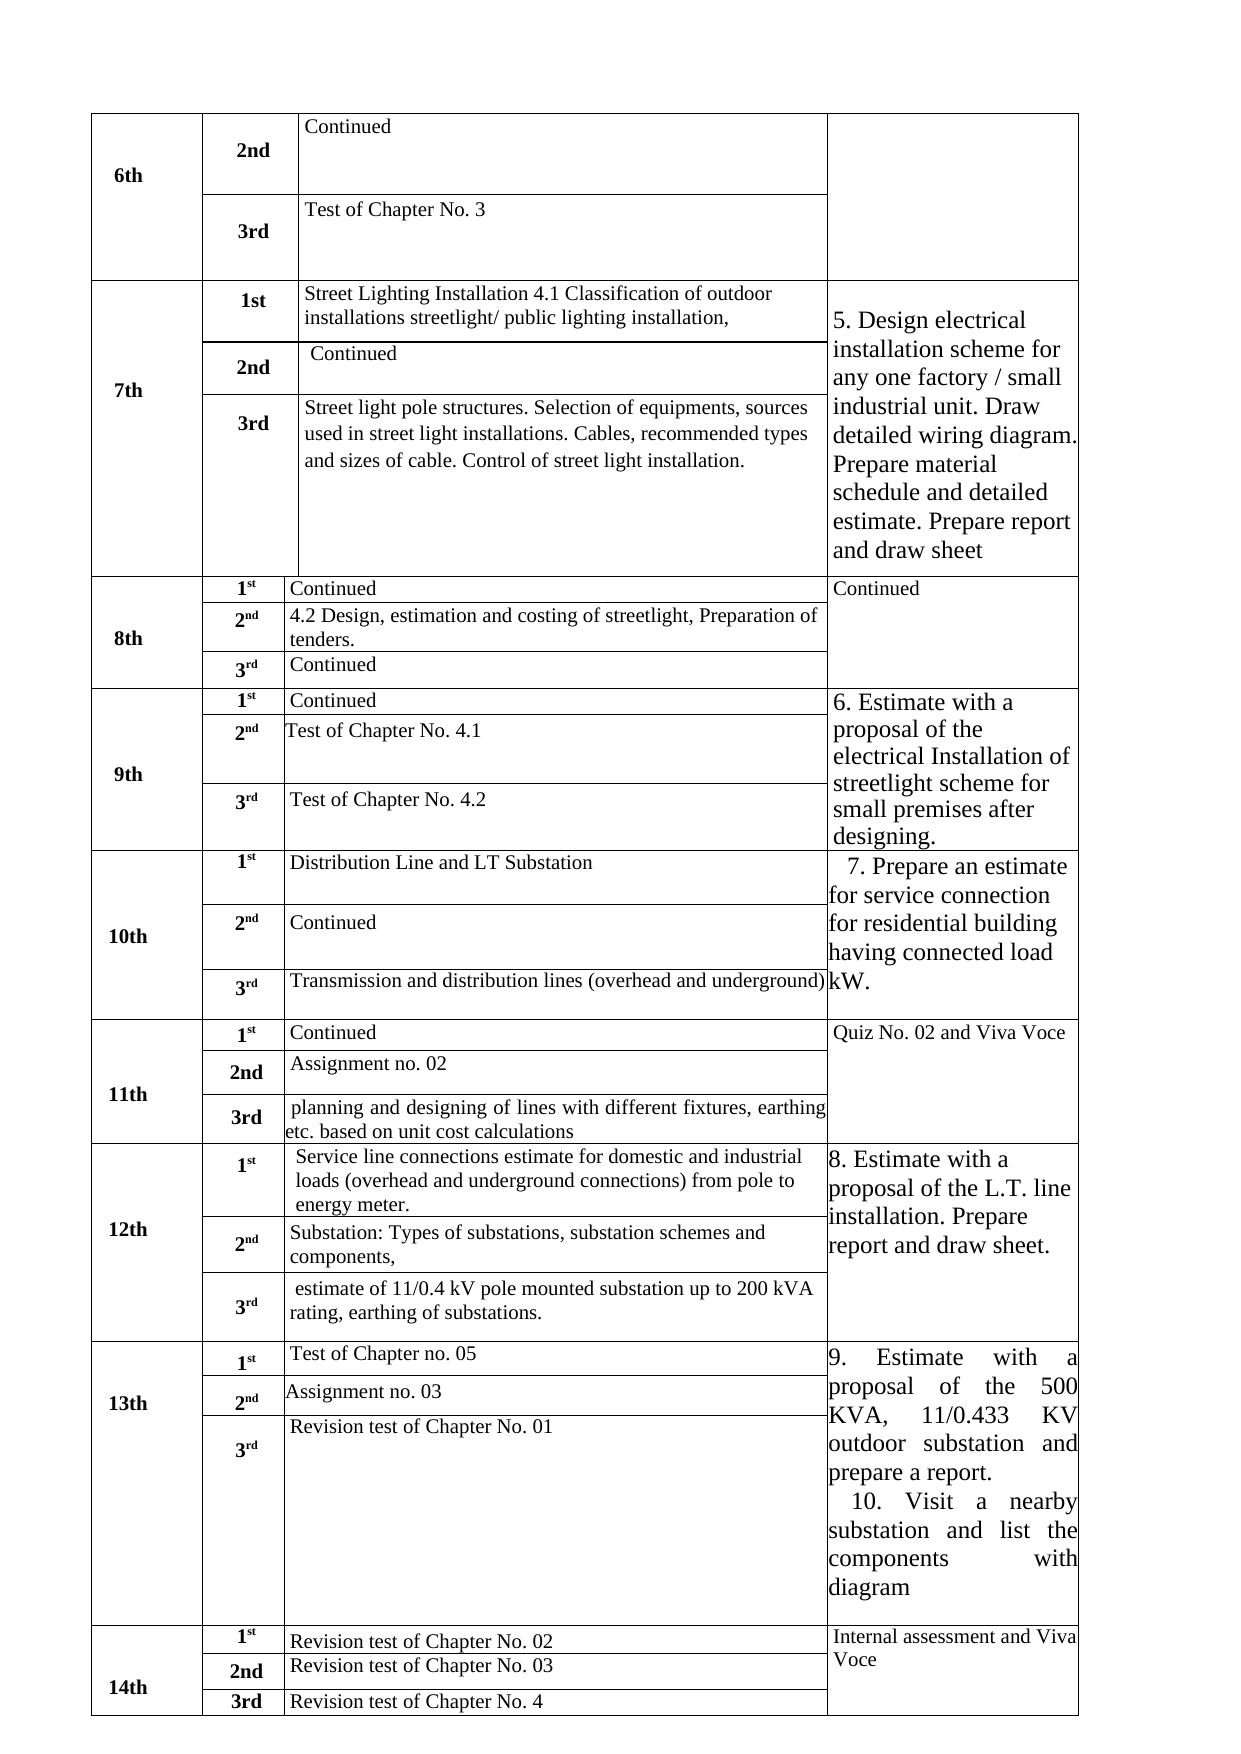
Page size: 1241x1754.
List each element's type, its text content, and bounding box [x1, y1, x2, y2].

table_cell 3rd [203, 1273, 284, 1341]
table_cell 1st [203, 689, 284, 714]
table_cell planning and designing of lines with different fixtures, earthing etc. based on unit cost calculations [285, 1095, 827, 1143]
table_cell Revision test of Chapter No. 03 [285, 1654, 827, 1689]
table_cell 14th [92, 1626, 202, 1715]
table_cell 12th [92, 1144, 202, 1341]
table_cell 10th [92, 851, 202, 1019]
table_cell Test of Chapter No. 4.1 [285, 715, 827, 783]
table_cell 5. Design electrical installation scheme for any one factory / small industrial unit. Draw detailed wiring diagram. Prepare material schedule and detailed estimate. Prepare report and draw sheet [828, 281, 1078, 576]
table_cell 9. Estimate with a proposal of the 500 KVA, 11/0.433 KV outdoor substation and prepare a report. 10. Visit a nearby substation and list the components with diagram [828, 1342, 1078, 1625]
table_cell Continued [299, 343, 827, 393]
table_cell Assignment no. 03 [285, 1376, 827, 1415]
table_cell 6th 6th [92, 114, 202, 280]
table_cell 9th [92, 689, 202, 850]
table_cell estimate of 11/0.4 kV pole mounted substation up to 200 kVA rating, earthing of substations. [285, 1273, 827, 1341]
table_cell Continued [828, 577, 1078, 688]
table_cell Street Lighting Installation 4.1 Classification of outdoor installations streetlight/ public lighting installation, [299, 281, 827, 341]
table_cell Test of Chapter No. 3 [299, 195, 827, 280]
table_cell 3rd [203, 784, 284, 850]
table_cell 2nd [203, 1051, 284, 1094]
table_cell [828, 1626, 1078, 1715]
table_cell 7th [92, 281, 202, 576]
table_cell 3rd [203, 970, 284, 1019]
table_cell Assignment no. 02 [285, 1051, 827, 1094]
table_cell Street light pole structures. Selection of equipments, sources used in street light installations. Cables, recommended types and sizes of cable. Control of street light installation. [299, 395, 827, 576]
table_cell 1st [203, 1144, 284, 1216]
table_cell 1st [203, 1020, 284, 1050]
table_cell Quiz No. 02 and Viva Voce [828, 1020, 1078, 1143]
table_cell 3rd [203, 1095, 284, 1143]
table_cell 2nd [203, 343, 298, 393]
table_cell Transmission and distribution lines (overhead and underground) [285, 970, 827, 1019]
table_cell 7. Prepare an estimate for service connection for residential building having connected load kW. [828, 851, 1078, 1019]
table_cell 11th [92, 1020, 202, 1143]
table_cell Substation: Types of substations, substation schemes and components, [285, 1217, 827, 1272]
table_cell Revision test of Chapter No. 01 [285, 1416, 827, 1625]
table_cell 4.2 Design, estimation and costing of streetlight, Preparation of tenders. [285, 603, 827, 651]
table_cell 2nd [203, 1376, 284, 1415]
table_cell 3rd [203, 652, 284, 688]
table_cell Continued [285, 652, 827, 688]
table_cell 1st [203, 1342, 284, 1375]
table_cell 6. Estimate with a proposal of the electrical Installation of streetlight scheme for small premises after designing. [828, 689, 1078, 850]
table_cell 3rd [203, 1416, 284, 1625]
table_cell Continued [285, 577, 827, 602]
table_cell Revision test of Chapter No. 4 [285, 1690, 827, 1715]
table_cell 2nd [203, 603, 284, 651]
table_cell 3rd [203, 195, 298, 280]
table_cell 1st [203, 577, 284, 602]
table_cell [828, 114, 1078, 280]
table_cell Continued [285, 689, 827, 714]
table_cell Service line connections estimate for domestic and industrial loads (overhead and underground connections) from pole to energy meter. [285, 1144, 827, 1216]
table_cell 2nd [203, 905, 284, 969]
table_cell 3rd [203, 1690, 284, 1715]
table_cell 2nd [203, 715, 284, 783]
table_cell 3rd [203, 395, 298, 576]
table_cell 8. Estimate with a proposal of the L.T. line installation. Prepare report and draw sheet. [828, 1144, 1078, 1341]
table_cell Distribution Line and LT Substation [285, 851, 827, 904]
table_cell 2nd [203, 1217, 284, 1272]
table_cell 13th [92, 1342, 202, 1625]
table_cell 2nd [203, 1654, 284, 1689]
table_cell 1st [203, 1626, 284, 1653]
table_cell 8th [92, 577, 202, 688]
table_cell Test of Chapter no. 05 [285, 1342, 827, 1375]
table_cell Continued [285, 1020, 827, 1050]
table_cell Continued [285, 905, 827, 969]
table_cell 2nd [203, 114, 298, 194]
table_cell 1st [203, 851, 284, 904]
table_cell Continued [299, 114, 827, 194]
table_cell Test of Chapter No. 4.2 [285, 784, 827, 850]
table_cell Revision test of Chapter No. 02 [285, 1626, 827, 1653]
table_cell 1st [203, 281, 298, 341]
